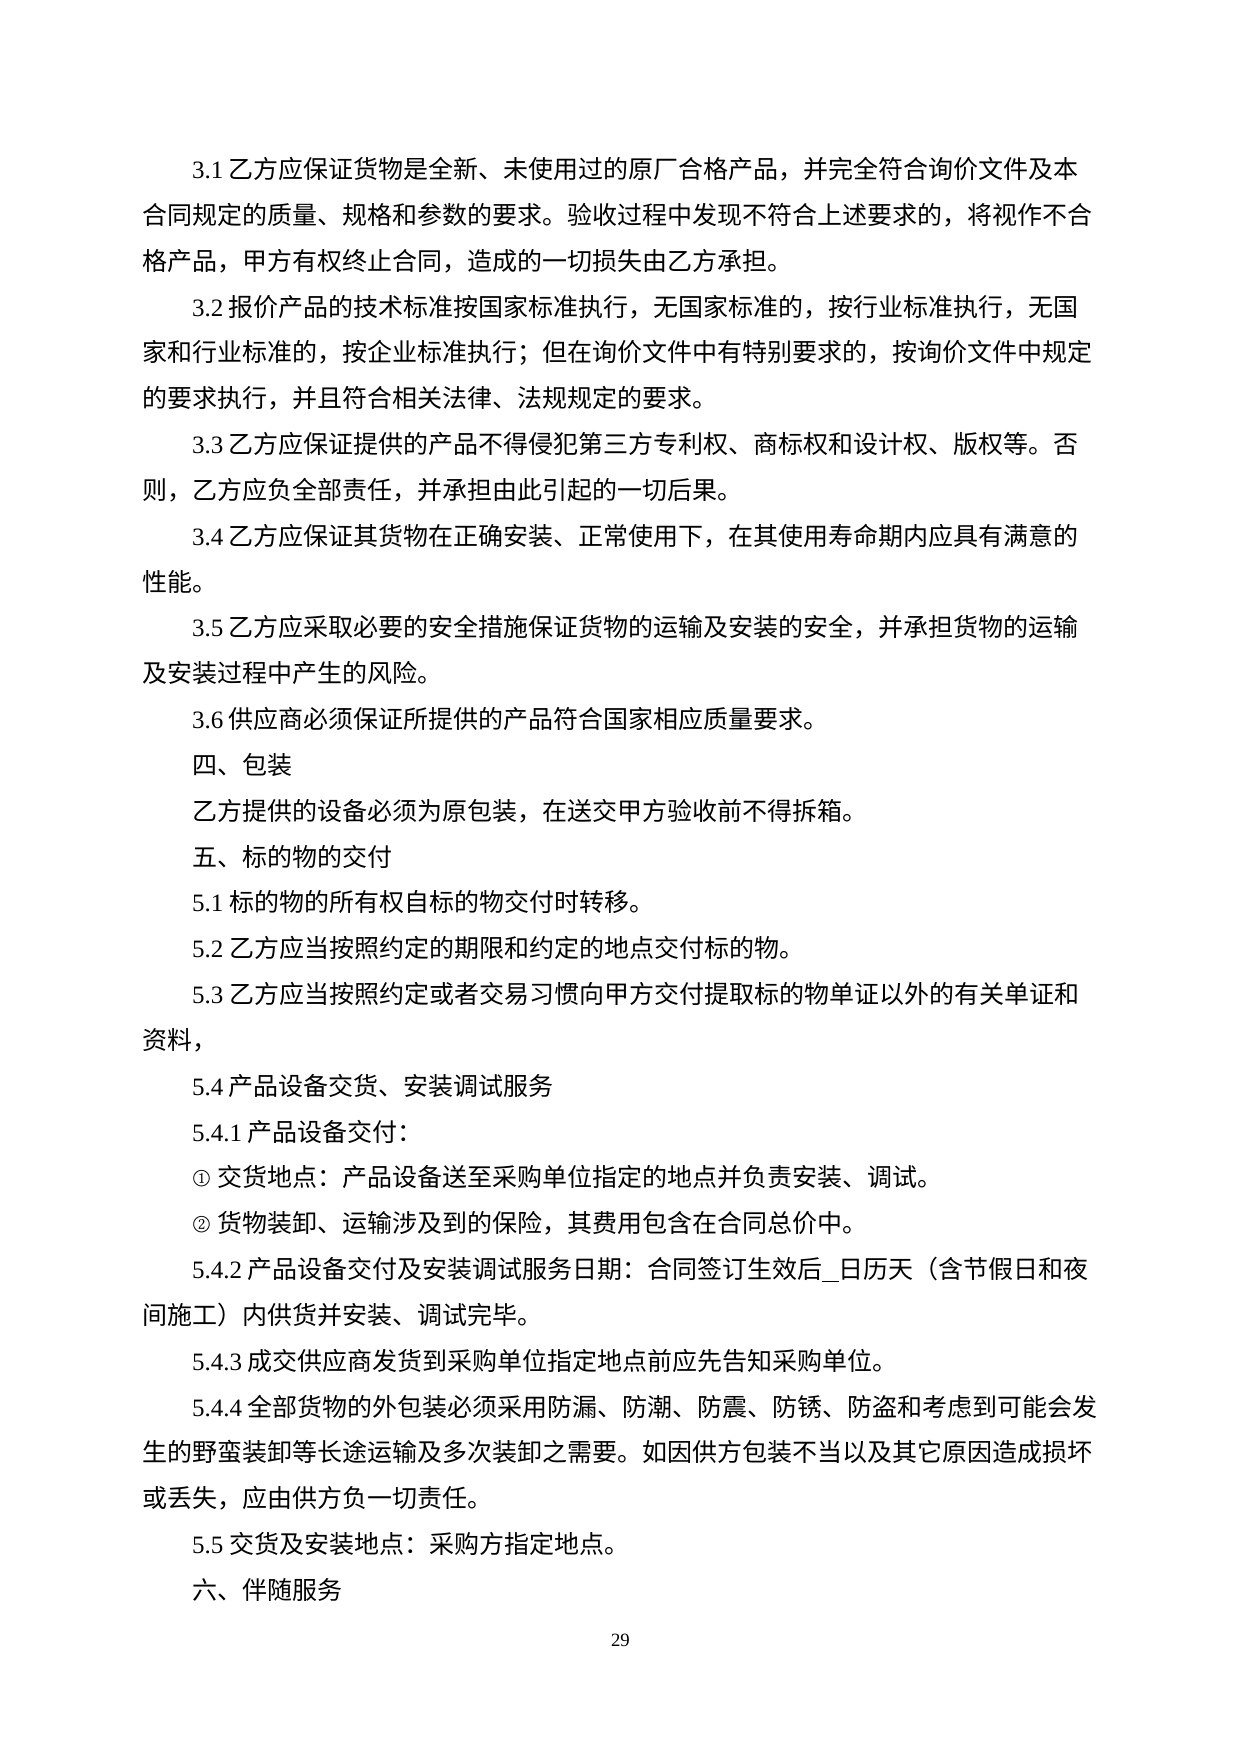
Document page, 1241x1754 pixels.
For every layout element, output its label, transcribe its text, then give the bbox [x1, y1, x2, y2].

text 5.4.2产品设备交付及安装调试服务日期：合同签订生效后 日历天（含节假日和夜间施工）内供货并安装、调试完毕。 [142, 1242, 1098, 1333]
text ② 货物装卸、运输涉及到的保险，其费用包含在合同总价中。 [142, 1196, 1098, 1242]
text 5.4产品设备交货、安装调试服务 [142, 1058, 1098, 1104]
text 五、标的物的交付 [142, 829, 1098, 875]
text 3.2报价产品的技术标准按国家标准执行，无国家标准的，按行业标准执行，无国家和行业标准的，按企业标准执行；但在询价文件中有特别要求的，按询价文件中规定的要求执行，并且符合相关法律、法规规定的要求。 [142, 279, 1098, 417]
text 5.2 乙方应当按照约定的期限和约定的地点交付标的物。 [142, 921, 1098, 967]
text 5.5 交货及安装地点：采购方指定地点。 [142, 1517, 1098, 1563]
text 3.5乙方应采取必要的安全措施保证货物的运输及安装的安全，并承担货物的运输及安装过程中产生的风险。 [142, 600, 1098, 692]
text 5.4.3成交供应商发货到采购单位指定地点前应先告知采购单位。 [142, 1333, 1098, 1379]
text 3.6供应商必须保证所提供的产品符合国家相应质量要求。 [142, 692, 1098, 738]
text 5.1 标的物的所有权自标的物交付时转移。 [142, 875, 1098, 921]
text 5.4.4全部货物的外包装必须采用防漏、防潮、防震、防锈、防盗和考虑到可能会发生的野蛮装卸等长途运输及多次装卸之需要。如因供方包装不当以及其它原因造成损坏或丢失，应由供方负一切责任。 [142, 1379, 1098, 1517]
text ① 交货地点：产品设备送至采购单位指定的地点并负责安装、调试。 [142, 1150, 1098, 1196]
text 5.3 乙方应当按照约定或者交易习惯向甲方交付提取标的物单证以外的有关单证和资料， [142, 967, 1098, 1058]
text 5.4.1产品设备交付： [142, 1104, 1098, 1150]
text 乙方提供的设备必须为原包装，在送交甲方验收前不得拆箱。 [142, 783, 1098, 829]
text 3.3乙方应保证提供的产品不得侵犯第三方专利权、商标权和设计权、版权等。否则，乙方应负全部责任，并承担由此引起的一切后果。 [142, 417, 1098, 508]
text 四、包装 [142, 738, 1098, 783]
text 3.1乙方应保证货物是全新、未使用过的原厂合格产品，并完全符合询价文件及本合同规定的质量、规格和参数的要求。验收过程中发现不符合上述要求的，将视作不合格产品，甲方有权终止合同，造成的一切损失由乙方承担。 [142, 142, 1098, 279]
text 3.4乙方应保证其货物在正确安装、正常使用下，在其使用寿命期内应具有满意的性能。 [142, 508, 1098, 600]
text 六、伴随服务 [142, 1563, 1098, 1608]
